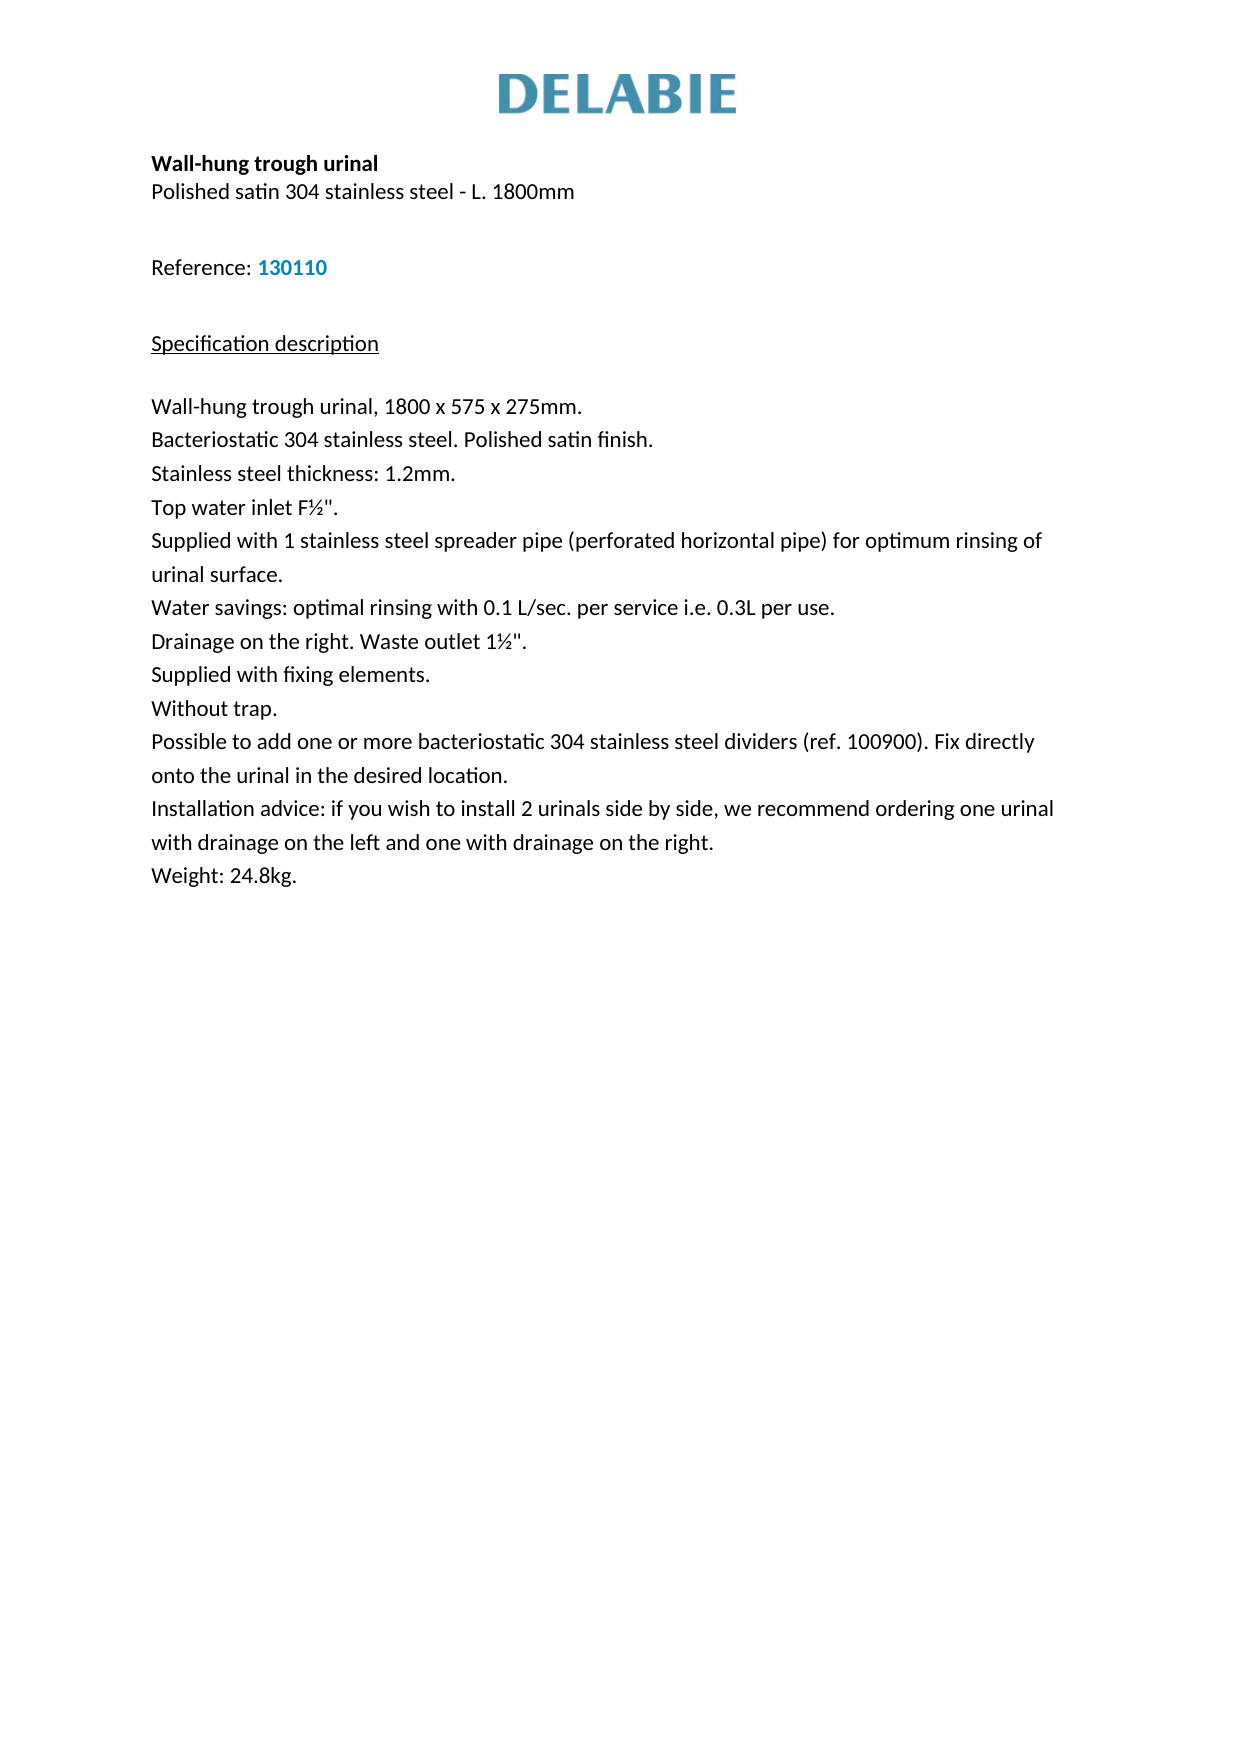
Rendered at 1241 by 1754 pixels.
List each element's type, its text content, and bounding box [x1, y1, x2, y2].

text Drainage on the right. Waste outlet 1½". [151, 627, 1084, 655]
text Specification description [151, 329, 1084, 357]
text Without trap. [151, 694, 1084, 722]
text Wall-hung trough urinal [151, 149, 1084, 177]
text Bacteriostatic 304 stainless steel. Polished satin finish. [151, 426, 1084, 453]
text Top water inlet F½". [151, 493, 1084, 521]
text Reference: 130110 [151, 253, 1084, 281]
text Supplied with fixing elements. [151, 660, 1084, 688]
text Installation advice: if you wish to install 2 urinals side by side, we recommend ordering one urinal with drainage on the left and one with drainage on the right. [151, 794, 1084, 856]
text Possible to add one or more bacteriostatic 304 stainless steel dividers (ref. 100900). Fix directly onto the urinal in the desired location. [151, 727, 1084, 789]
text Weight: 24.8kg. [151, 862, 1084, 889]
text Wall-hung trough urinal, 1800 x 575 x 275mm. [151, 392, 1084, 420]
text Supplied with 1 stainless steel spreader pipe (perforated horizontal pipe) for optimum rinsing of urinal surface. [151, 526, 1084, 588]
picture [497, 74, 738, 114]
text Polished satin 304 stainless steel - L. 1800mm [151, 177, 1084, 205]
text Stainless steel thickness: 1.2mm. [151, 459, 1084, 487]
text Water savings: optimal rinsing with 0.1 L/sec. per service i.e. 0.3L per use. [151, 593, 1084, 621]
